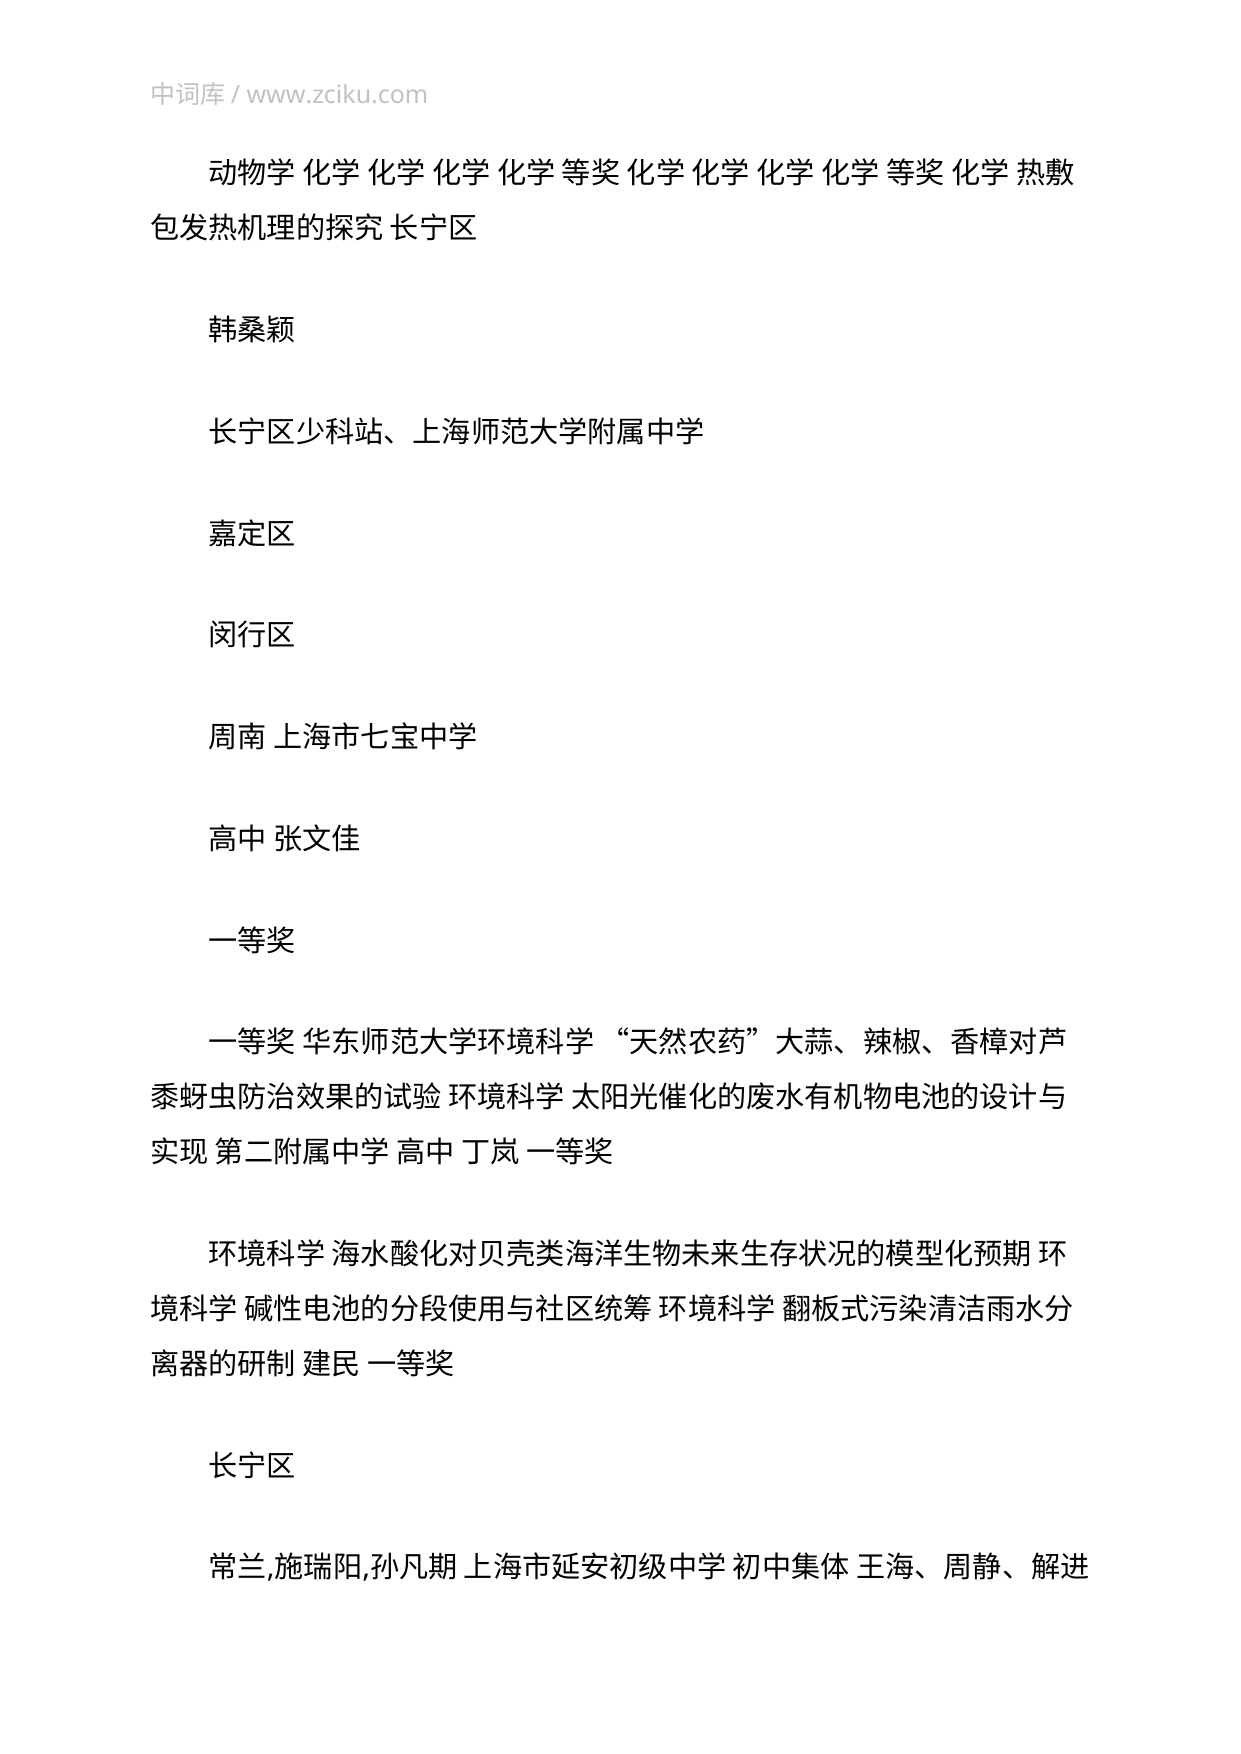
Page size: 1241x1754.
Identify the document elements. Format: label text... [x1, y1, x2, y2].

text 长宁区 [150, 1442, 1090, 1484]
text 韩桑颖 [150, 307, 1090, 349]
text 高中 张文佳 [150, 816, 1090, 858]
text 一等奖 [150, 917, 1090, 959]
text 环境科学 海水酸化对贝壳类海洋生物未来生存状况的模型化预期 环境科学 碱性电池的分段使用与社区统筹 环境科学 翻板式污染清洁雨水分离器的研制 建民 一等奖 [150, 1231, 1090, 1383]
text 嘉定区 [150, 510, 1090, 552]
text 常兰,施瑞阳,孙凡期 上海市延安初级中学 初中集体 王海、周静、解进 [150, 1544, 1090, 1586]
text 闵行区 [150, 612, 1090, 654]
text 周南 上海市七宝中学 [150, 714, 1090, 756]
text 动物学 化学 化学 化学 化学 等奖 化学 化学 化学 化学 等奖 化学 热敷包发热机理的探究 长宁区 [150, 150, 1090, 247]
text 长宁区少科站、上海师范大学附属中学 [150, 408, 1090, 451]
text 一等奖 华东师范大学环境科学 “天然农药”大蒜、辣椒、香樟对芦黍蚜虫防治效果的试验 环境科学 太阳光催化的废水有机物电池的设计与实现 第二附属中学 高中 丁岚 一等奖 [150, 1019, 1090, 1171]
